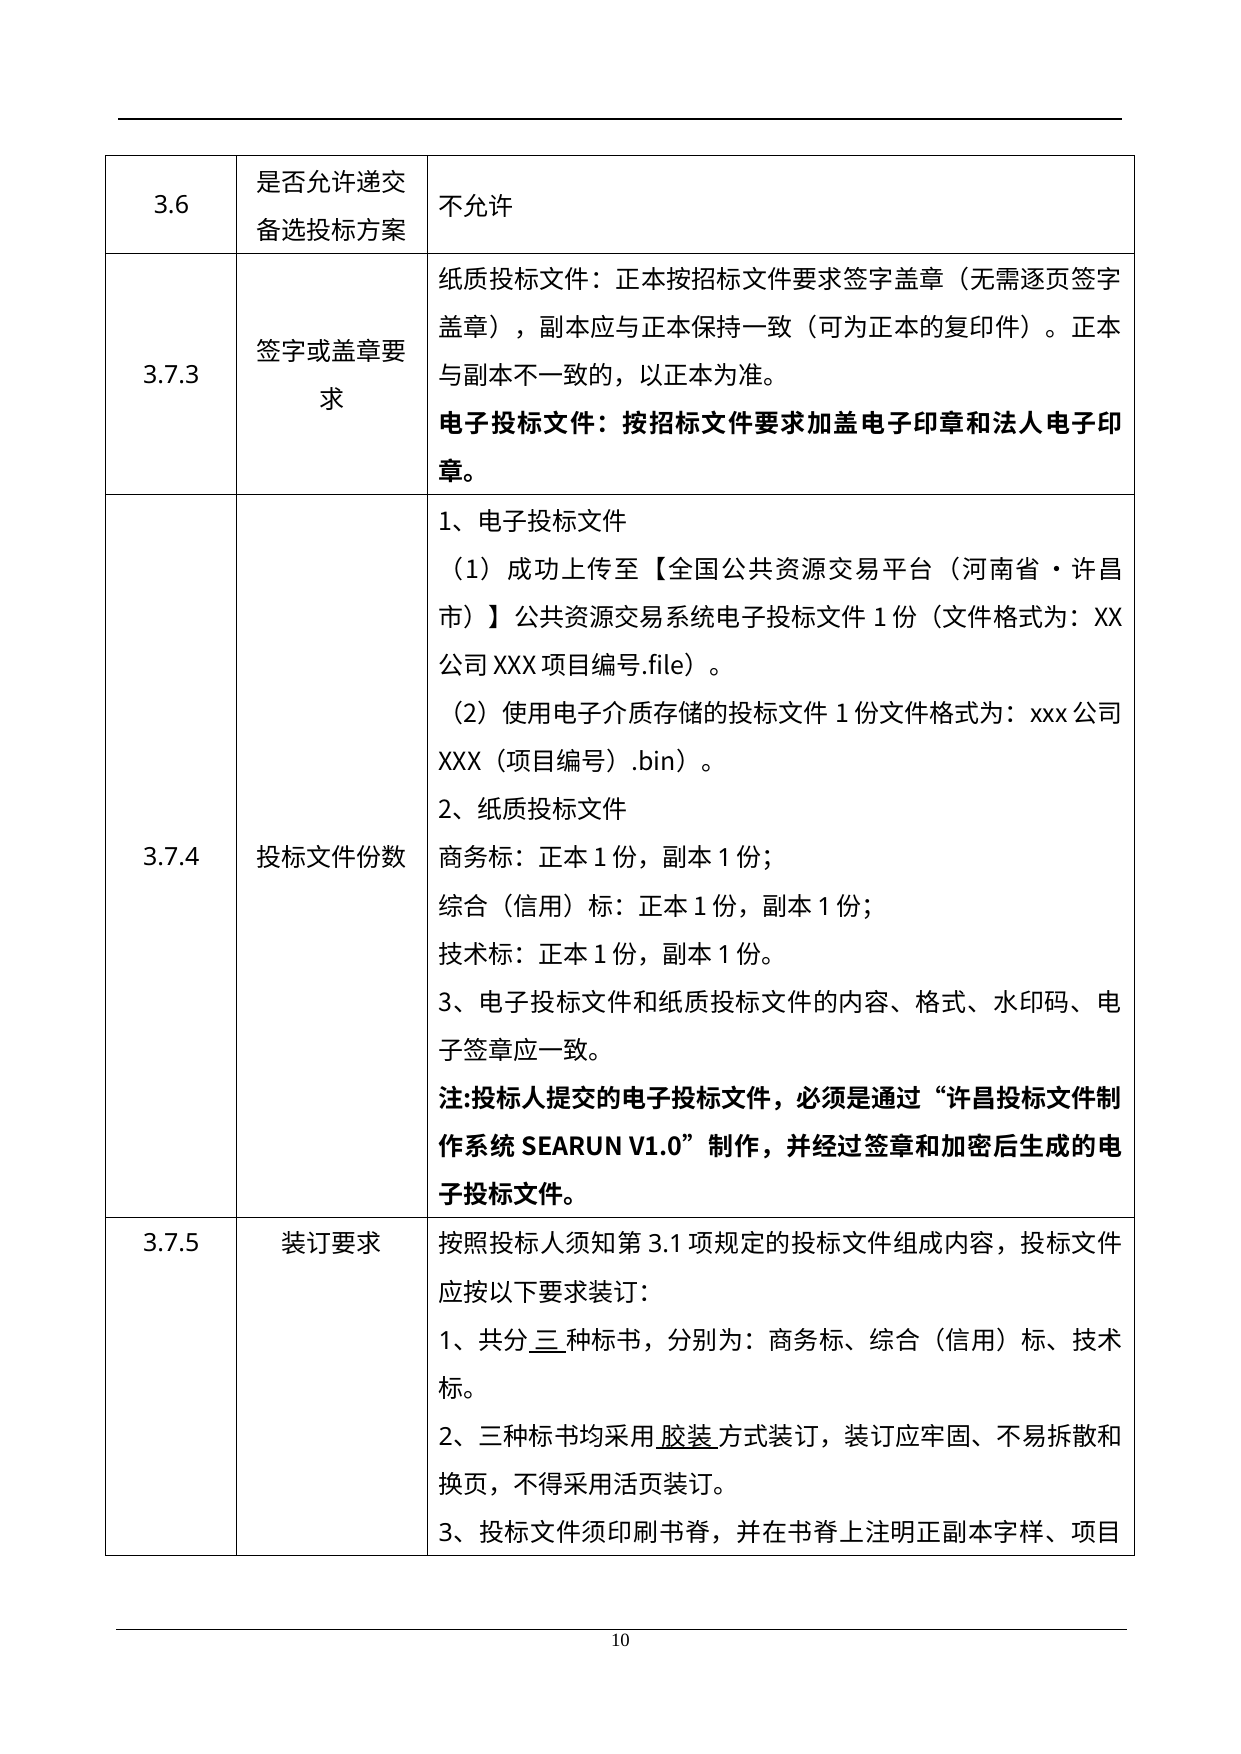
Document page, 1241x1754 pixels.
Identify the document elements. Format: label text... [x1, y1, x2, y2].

table_cell 1、电子投标文件 （1）成功上传至【全国公共资源交易平台（河南省·许昌市）】公共资源交易系统电子投标文件1份（文件格式为：XX公司XXX项目编号.file）。 （2）使用电子介质存储的投标文件1份文件格式为：xxx公司XXX（项目编号）.bin）。 2、纸质投标文件 商务标：正本1份，副本1份； 综合（信用）标：正本1份，副本1份； 技术标：正本1份，副本1份。 3、电子投标文件和纸质投标文件的内容、格式、水印码、电子签章应一致。 注:投标人提交的电子投标文件，必须是通过“许昌投标文件制作系统SEARUN V1.0”制作，并经过签章和加密后生成的电子投标文件。 [428, 495, 1134, 1217]
table_cell 是否允许递交备选投标方案 [237, 156, 427, 252]
table_cell 纸质投标文件：正本按招标文件要求签字盖章（无需逐页签字盖章），副本应与正本保持一致（可为正本的复印件）。正本与副本不一致的，以正本为准。 电子投标文件：按招标文件要求加盖电子印章和法人电子印章。 [428, 254, 1134, 494]
table_cell 3.6 [106, 156, 236, 252]
table_cell 签字或盖章要求 [237, 254, 427, 494]
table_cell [428, 1218, 1134, 1555]
table_cell 3.7.4 [106, 495, 236, 1217]
table_cell 不允许 [428, 156, 1134, 252]
table_cell 投标文件份数 [237, 495, 427, 1217]
table_cell 装订要求 [237, 1218, 427, 1555]
table_cell 3.7.3 [106, 254, 236, 494]
table_cell 3.7.5 [106, 1218, 236, 1555]
